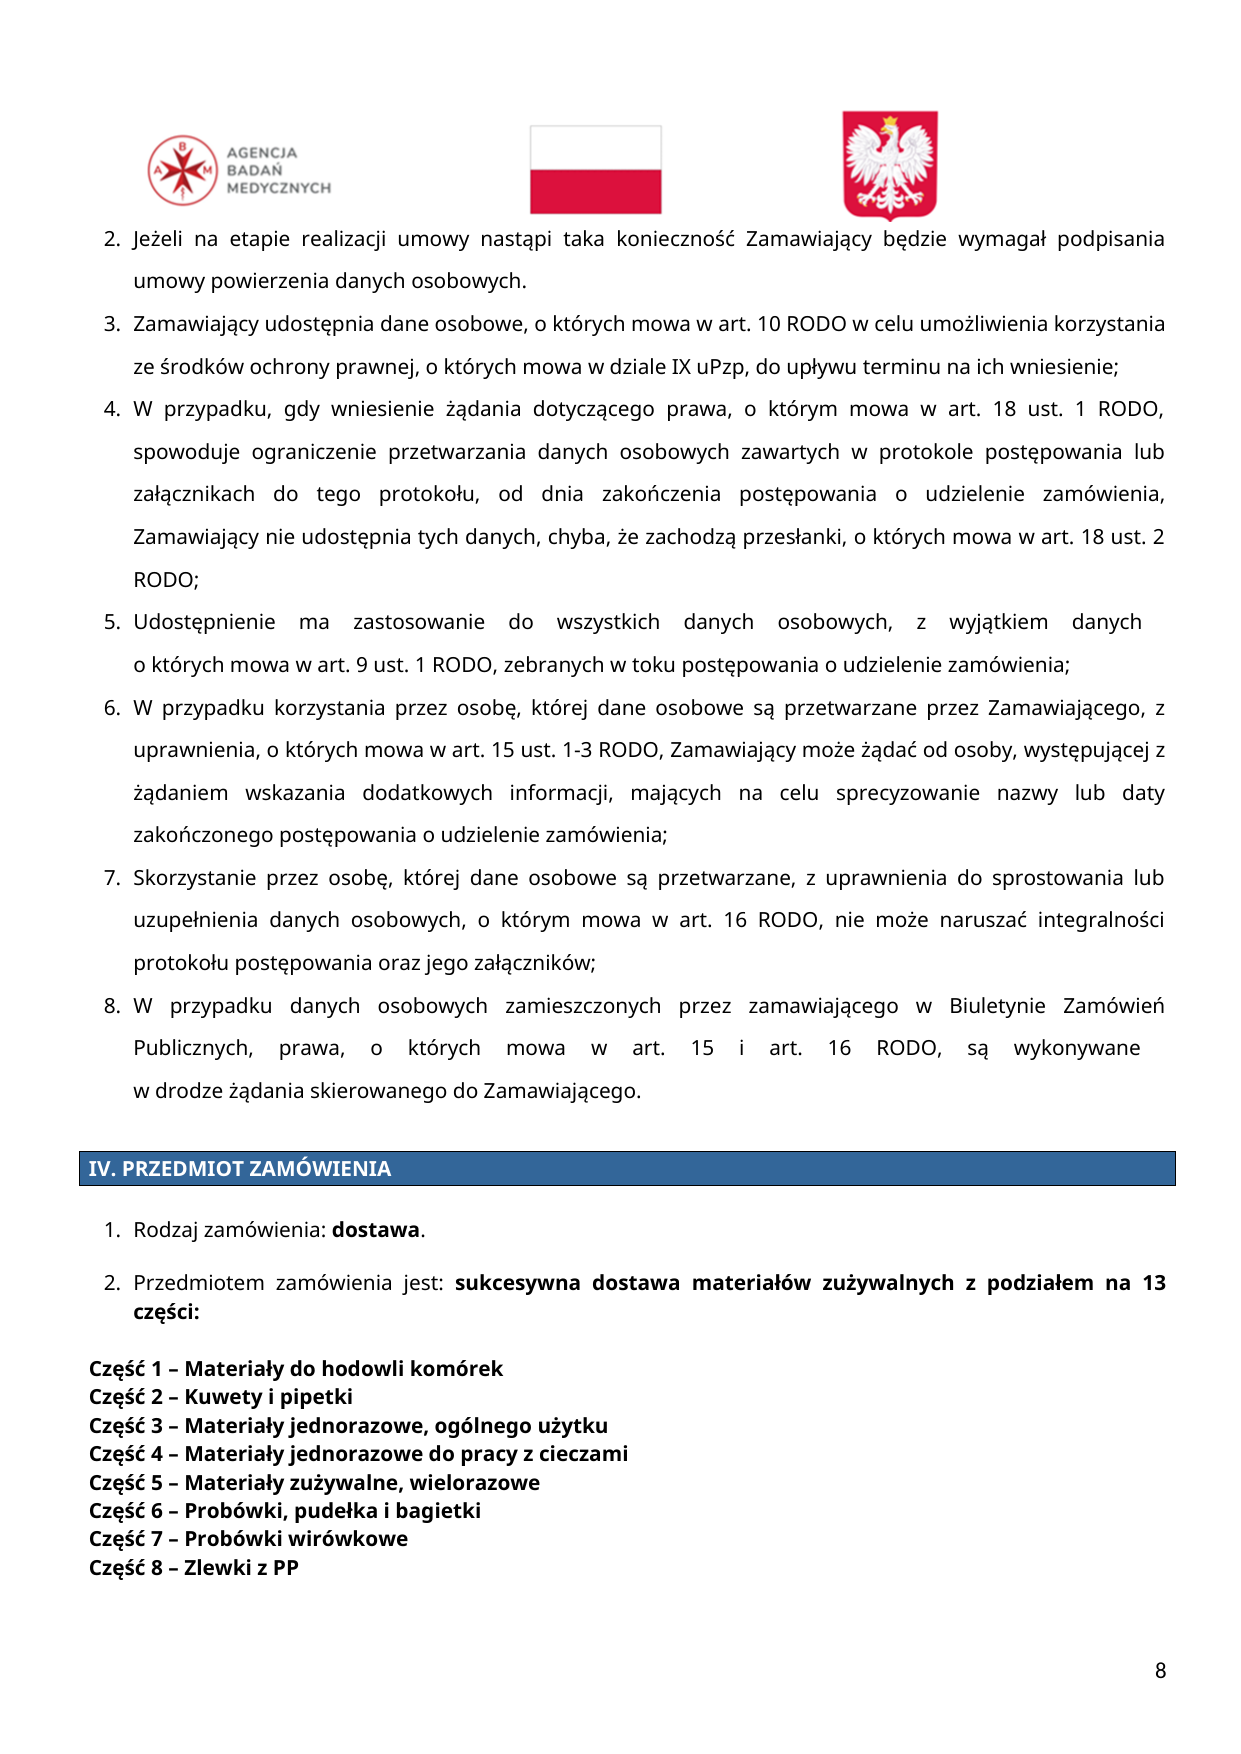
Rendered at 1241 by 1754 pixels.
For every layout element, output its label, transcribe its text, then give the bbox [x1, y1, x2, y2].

text Część 4 – Materiały jednorazowe do pracy z cieczami [89, 1439, 1166, 1468]
list Rodzaj zamówienia: dostawa. [103, 1215, 1166, 1243]
list W przypadku, gdy wniesienie żądania dotyczącego prawa, o którym mowa w art. 18 ust. 1 RODO, spowoduje ograniczenie przetwarzania danych osobowych zawartych w protokole postępowania lub załącznikach do tego protokołu, od dnia zakończenia postępowania o udzielenie zamówienia, Zamawiający nie udostępnia tych danych, chyba, że zachodzą przesłanki, o których mowa w art. 18 ust. 2 RODO; [103, 394, 1166, 593]
list Jeżeli na etapie realizacji umowy nastąpi taka konieczność Zamawiający będzie wymagał podpisania umowy powierzenia danych osobowych. [103, 224, 1166, 295]
list Skorzystanie przez osobę, której dane osobowe są przetwarzane, z uprawnienia do sprostowania lub uzupełnienia danych osobowych, o którym mowa w art. 16 RODO, nie może naruszać integralności protokołu postępowania oraz jego załączników; [103, 863, 1166, 977]
list W przypadku danych osobowych zamieszczonych przez zamawiającego w Biuletynie Zamówień Publicznych, prawa, o których mowa w art. 15 i art. 16 RODO, są wykonywane w drodze żądania skierowanego do Zamawiającego. [103, 991, 1166, 1104]
text Część 1 – Materiały do hodowli komórek [89, 1354, 1166, 1382]
text Część 6 – Probówki, pudełka i bagietki [89, 1496, 1166, 1524]
text Część 7 – Probówki wirówkowe [89, 1524, 1166, 1553]
picture [126, 101, 1041, 222]
text Część 8 – Zlewki z PP [89, 1553, 1166, 1581]
list Zamawiający udostępnia dane osobowe, o których mowa w art. 10 RODO w celu umożliwienia korzystania ze środków ochrony prawnej, o których mowa w dziale IX uPzp, do upływu terminu na ich wniesienie; [103, 309, 1166, 380]
list Udostępnienie ma zastosowanie do wszystkich danych osobowych, z wyjątkiem danych o których mowa w art. 9 ust. 1 RODO, zebranych w toku postępowania o udzielenie zamówienia; [103, 607, 1166, 678]
text Część 2 – Kuwety i pipetki [89, 1382, 1166, 1411]
list IV. PRZEDMIOT ZAMÓWIENIA [80, 1152, 1175, 1185]
text Część 3 – Materiały jednorazowe, ogólnego użytku [89, 1411, 1166, 1439]
list W przypadku korzystania przez osobę, której dane osobowe są przetwarzane przez Zamawiającego, z uprawnienia, o których mowa w art. 15 ust. 1-3 RODO, Zamawiający może żądać od osoby, występującej z żądaniem wskazania dodatkowych informacji, mających na celu sprecyzowanie nazwy lub daty zakończonego postępowania o udzielenie zamówienia; [103, 693, 1166, 849]
text Część 5 – Materiały zużywalne, wielorazowe [89, 1468, 1166, 1496]
list Przedmiotem zamówienia jest: sukcesywna dostawa materiałów zużywalnych z podziałem na 13 części: [103, 1268, 1166, 1325]
